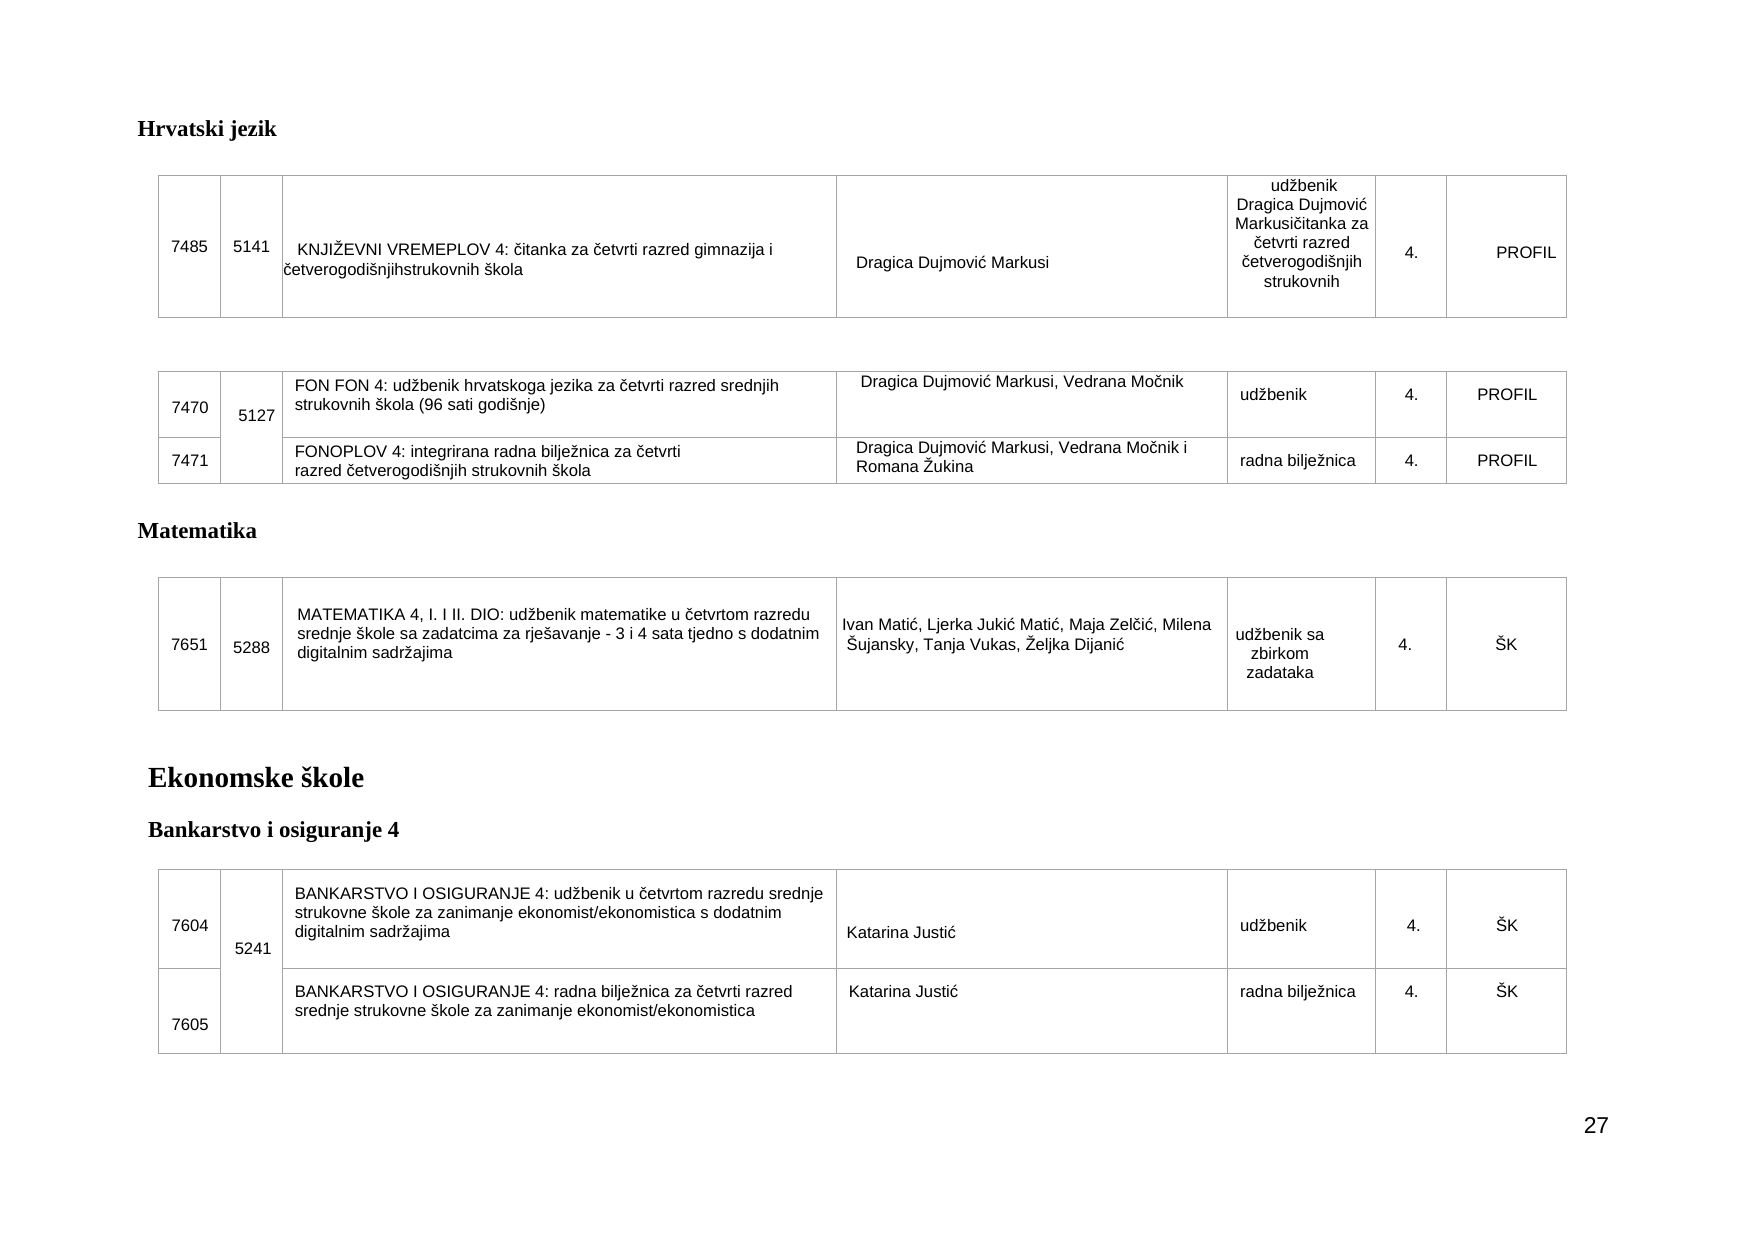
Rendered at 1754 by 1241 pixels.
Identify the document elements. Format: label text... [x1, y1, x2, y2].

table_cell Katarina Justić [837, 969, 1227, 1053]
table_cell Dragica Dujmović Markusi, Vedrana Močnik i Romana Žukina [837, 438, 1227, 482]
table_header KNJIŽEVNI VREMEPLOV 4: čitanka za četvrti razred gimnazija i četverogodišnjihstrukovnih škola [283, 176, 836, 317]
table_header 4. [1376, 870, 1446, 968]
table_cell radna bilježnica [1228, 438, 1375, 482]
table_header Ivan Matić, Ljerka Jukić Matić, Maja Zelčić, Milena Šujansky, Tanja Vukas, Željka Dijanić [837, 578, 1227, 710]
table_header 5127 [221, 372, 282, 482]
table_header MATEMATIKA 4, I. I II. DIO: udžbenik matematike u četvrtom razredu srednje škole sa zadatcima za rješavanje - 3 i 4 sata tjedno s dodatnim digitalnim sadržajima [283, 578, 836, 710]
table_cell ŠK [1447, 969, 1566, 1053]
text Hrvatski jezik [137, 114, 1606, 141]
table_cell 4. [1376, 969, 1446, 1053]
table_cell FONOPLOV 4: integrirana radna bilježnica za četvrti razred četverogodišnjih strukovnih škola [283, 438, 836, 482]
table_header 7470 [159, 372, 220, 437]
table_cell radna bilježnica [1228, 969, 1375, 1053]
table_header FON FON 4: udžbenik hrvatskoga jezika za četvrti razred srednjih strukovnih škola (96 sati godišnje) [283, 372, 836, 437]
table_header 7604 [159, 870, 220, 968]
table_cell 4. [1376, 438, 1446, 482]
table_cell 7605 [159, 969, 220, 1053]
table_header udžbenik [1228, 372, 1375, 437]
table_header udžbenik sa zbirkom zadataka [1228, 578, 1375, 710]
table_header 7651 [159, 578, 220, 710]
table_cell BANKARSTVO I OSIGURANJE 4: radna bilježnica za četvrti razred srednje strukovne škole za zanimanje ekonomist/ekonomistica [283, 969, 836, 1053]
table_header 5141 [221, 176, 282, 317]
table_header PROFIL [1447, 176, 1566, 317]
table_header ŠK [1447, 870, 1566, 968]
table_cell 7471 [159, 438, 220, 482]
table_cell PROFIL [1447, 438, 1566, 482]
table_header PROFIL [1447, 372, 1566, 437]
table_header ŠK [1447, 578, 1566, 710]
table_header 5241 [221, 870, 282, 1053]
text Ekonomske škole [148, 760, 1606, 793]
table_header Dragica Dujmović Markusi, Vedrana Močnik [837, 372, 1227, 437]
text Matematika [137, 517, 1606, 543]
table_header udžbenik Dragica Dujmović Markusičitanka za četvrti razred četverogodišnjih strukovnih [1228, 176, 1375, 317]
table_header BANKARSTVO I OSIGURANJE 4: udžbenik u četvrtom razredu srednje strukovne škole za zanimanje ekonomist/ekonomistica s dodatnim digitalnim sadržajima [283, 870, 836, 968]
table_header Dragica Dujmović Markusi [837, 176, 1227, 317]
table_header Katarina Justić [837, 870, 1227, 968]
table_header 4. [1376, 372, 1446, 437]
table_header 5288 [221, 578, 282, 710]
table_header udžbenik [1228, 870, 1375, 968]
table_header 7485 [159, 176, 220, 317]
table_header 4. [1376, 176, 1446, 317]
text Bankarstvo i osiguranje 4 [148, 816, 1606, 843]
table_header 4. [1376, 578, 1446, 710]
